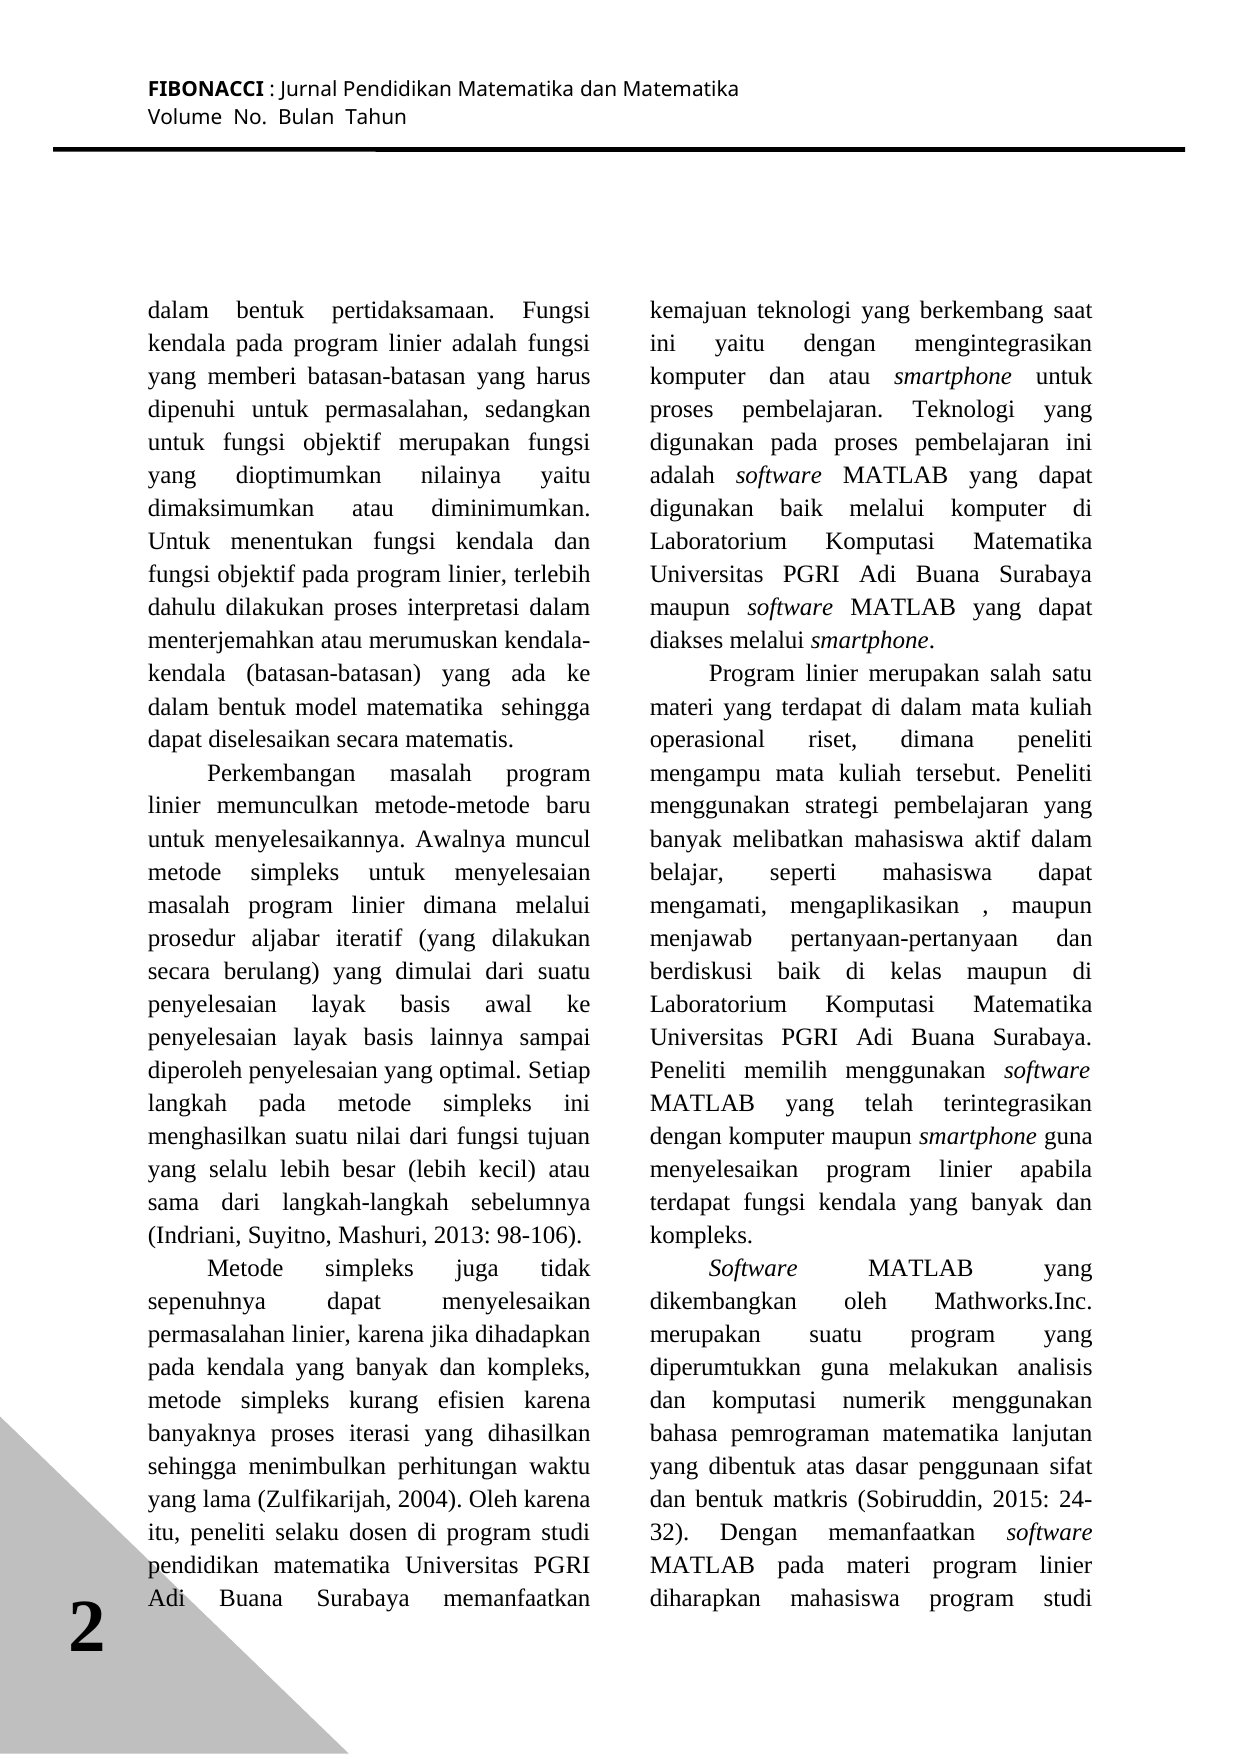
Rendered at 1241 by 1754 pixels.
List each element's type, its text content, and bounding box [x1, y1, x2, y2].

text Perkembangan masalah program linier memunculkan metode-metode baru untuk menyelesaikannya. Awalnya muncul metode simpleks untuk menyelesaian masalah program linier dimana melalui prosedur aljabar iteratif (yang dilakukan secara berulang) yang dimulai dari suatu penyelesaian layak basis awal ke penyelesaian layak basis lainnya sampai diperoleh penyelesaian yang optimal. Setiap langkah pada metode simpleks ini menghasilkan suatu nilai dari fungsi tujuan yang selalu lebih besar (lebih kecil) atau sama dari langkah-langkah sebelumnya (Indriani, Suyitno, Mashuri, 2013: 98-106). [148, 758, 591, 1249]
text Metode simpleks juga tidak sepenuhnya dapat menyelesaikan permasalahan linier, karena jika dihadapkan pada kendala yang banyak dan kompleks, metode simpleks kurang efisien karena banyaknya proses iterasi yang dihasilkan sehingga menimbulkan perhitungan waktu yang lama (Zulfikarijah, 2004). Oleh karena itu, peneliti selaku dosen di program studi pendidikan matematika Universitas PGRI Adi Buana Surabaya memanfaatkan kemajuan teknologi yang berkembang saat ini yaitu dengan mengintegrasikan komputer dan atau smartphone untuk proses pembelajaran. Teknologi yang digunakan pada proses pembelajaran ini adalah software MATLAB yang dapat digunakan baik melalui komputer di Laboratorium Komputasi Matematika Universitas PGRI Adi Buana Surabaya maupun software MATLAB yang dapat diakses melalui smartphone. [148, 1253, 591, 1612]
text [148, 295, 591, 753]
text Metode simpleks juga tidak sepenuhnya dapat menyelesaikan permasalahan linier, karena jika dihadapkan pada kendala yang banyak dan kompleks, metode simpleks kurang efisien karena banyaknya proses iterasi yang dihasilkan sehingga menimbulkan perhitungan waktu yang lama (Zulfikarijah, 2004). Oleh karena itu, peneliti selaku dosen di program studi pendidikan matematika Universitas PGRI Adi Buana Surabaya memanfaatkan kemajuan teknologi yang berkembang saat ini yaitu dengan mengintegrasikan komputer dan atau smartphone untuk proses pembelajaran. Teknologi yang digunakan pada proses pembelajaran ini adalah software MATLAB yang dapat digunakan baik melalui komputer di Laboratorium Komputasi Matematika Universitas PGRI Adi Buana Surabaya maupun software MATLAB yang dapat diakses melalui smartphone. [649, 295, 1092, 654]
text Program linier merupakan salah satu materi yang terdapat di dalam mata kuliah operasional riset, dimana peneliti mengampu mata kuliah tersebut. Peneliti menggunakan strategi pembelajaran yang banyak melibatkan mahasiswa aktif dalam belajar, seperti mahasiswa dapat mengamati, mengaplikasikan , maupun menjawab pertanyaan-pertanyaan dan berdiskusi baik di kelas maupun di Laboratorium Komputasi Matematika Universitas PGRI Adi Buana Surabaya. Peneliti memilih menggunakan software MATLAB yang telah terintegrasikan dengan komputer maupun smartphone guna menyelesaikan program linier apabila terdapat fungsi kendala yang banyak dan kompleks. [649, 658, 1092, 1249]
